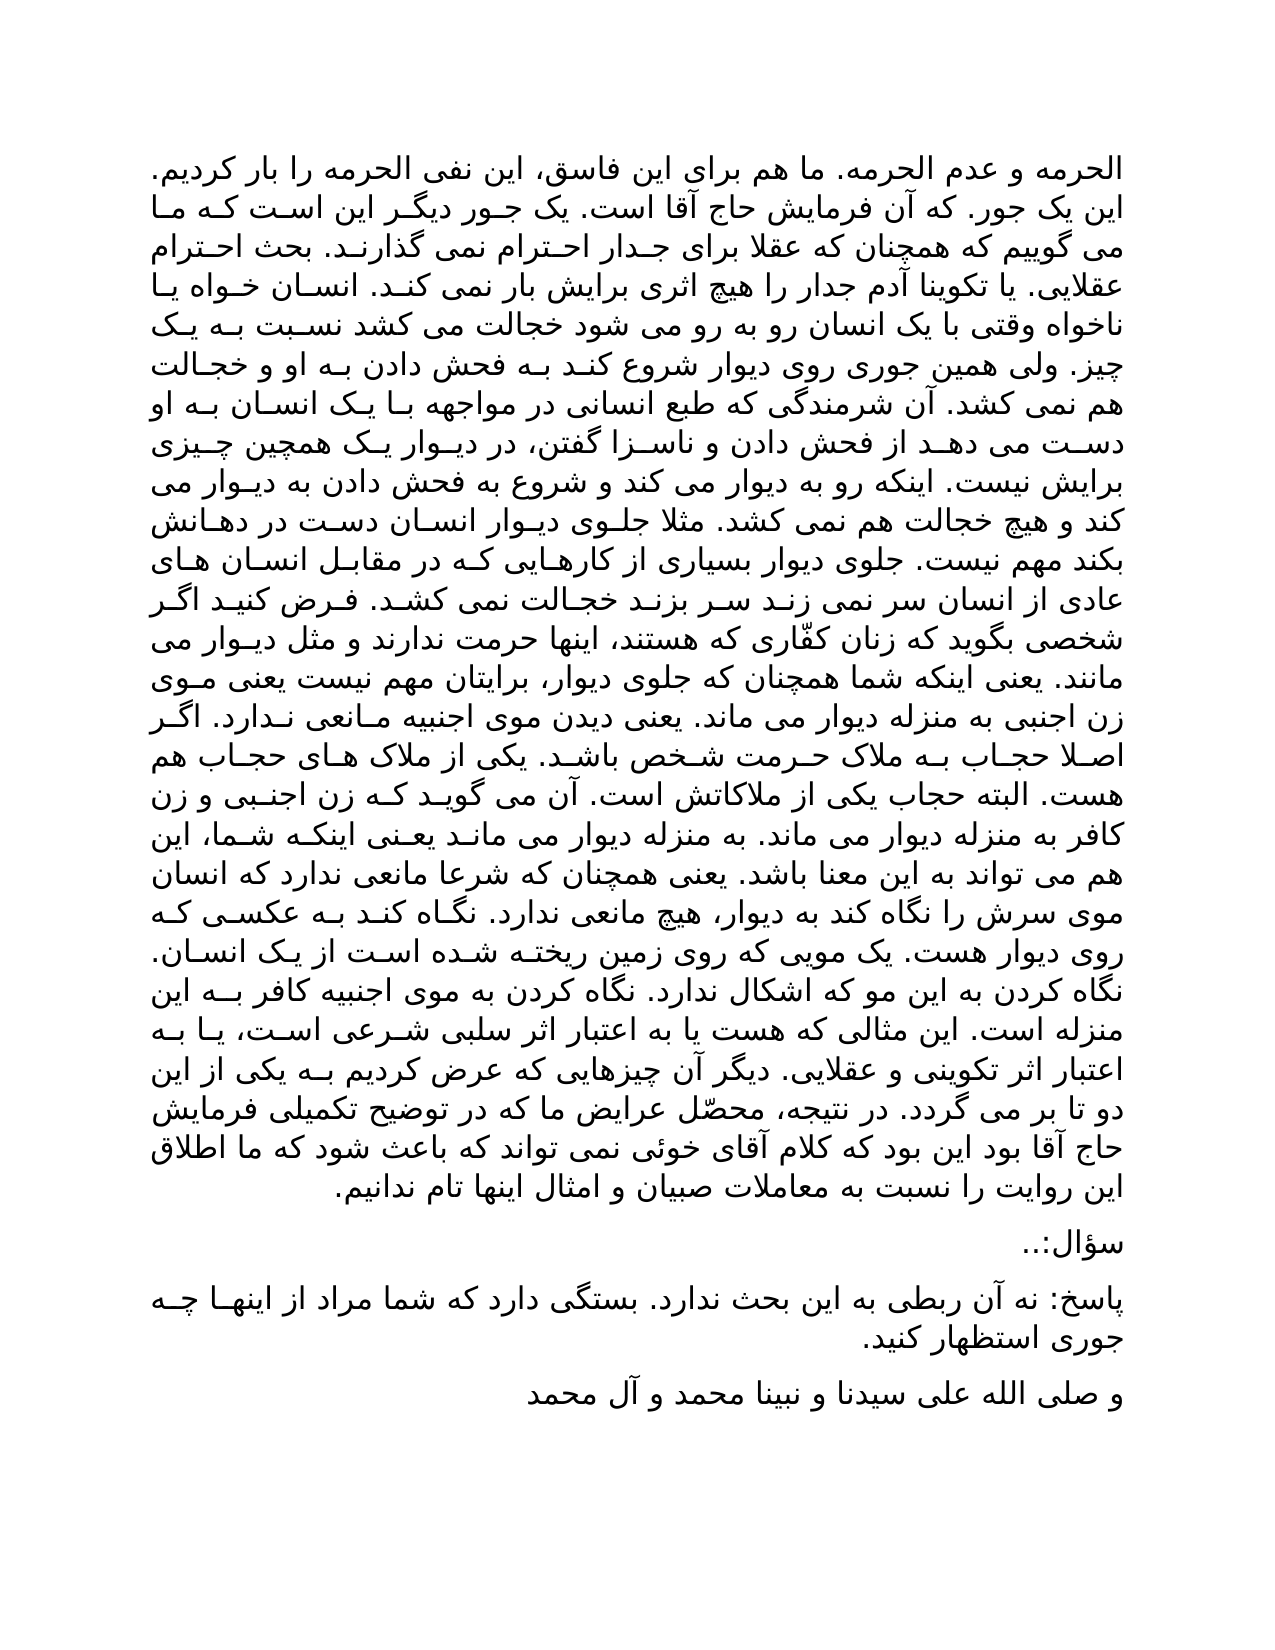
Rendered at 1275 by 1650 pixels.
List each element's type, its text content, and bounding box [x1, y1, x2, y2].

text و صلی الله علی سیدنا و نبینا محمد و آل محمد [150, 1375, 1125, 1411]
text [150, 150, 1125, 1205]
text پاسخ: نه آن ربطی به این بحث ندارد. بستگی دارد که شما مراد از اینها چه جوری استظهار کنید. [150, 1280, 1125, 1356]
text سؤال:.. [150, 1224, 1125, 1261]
